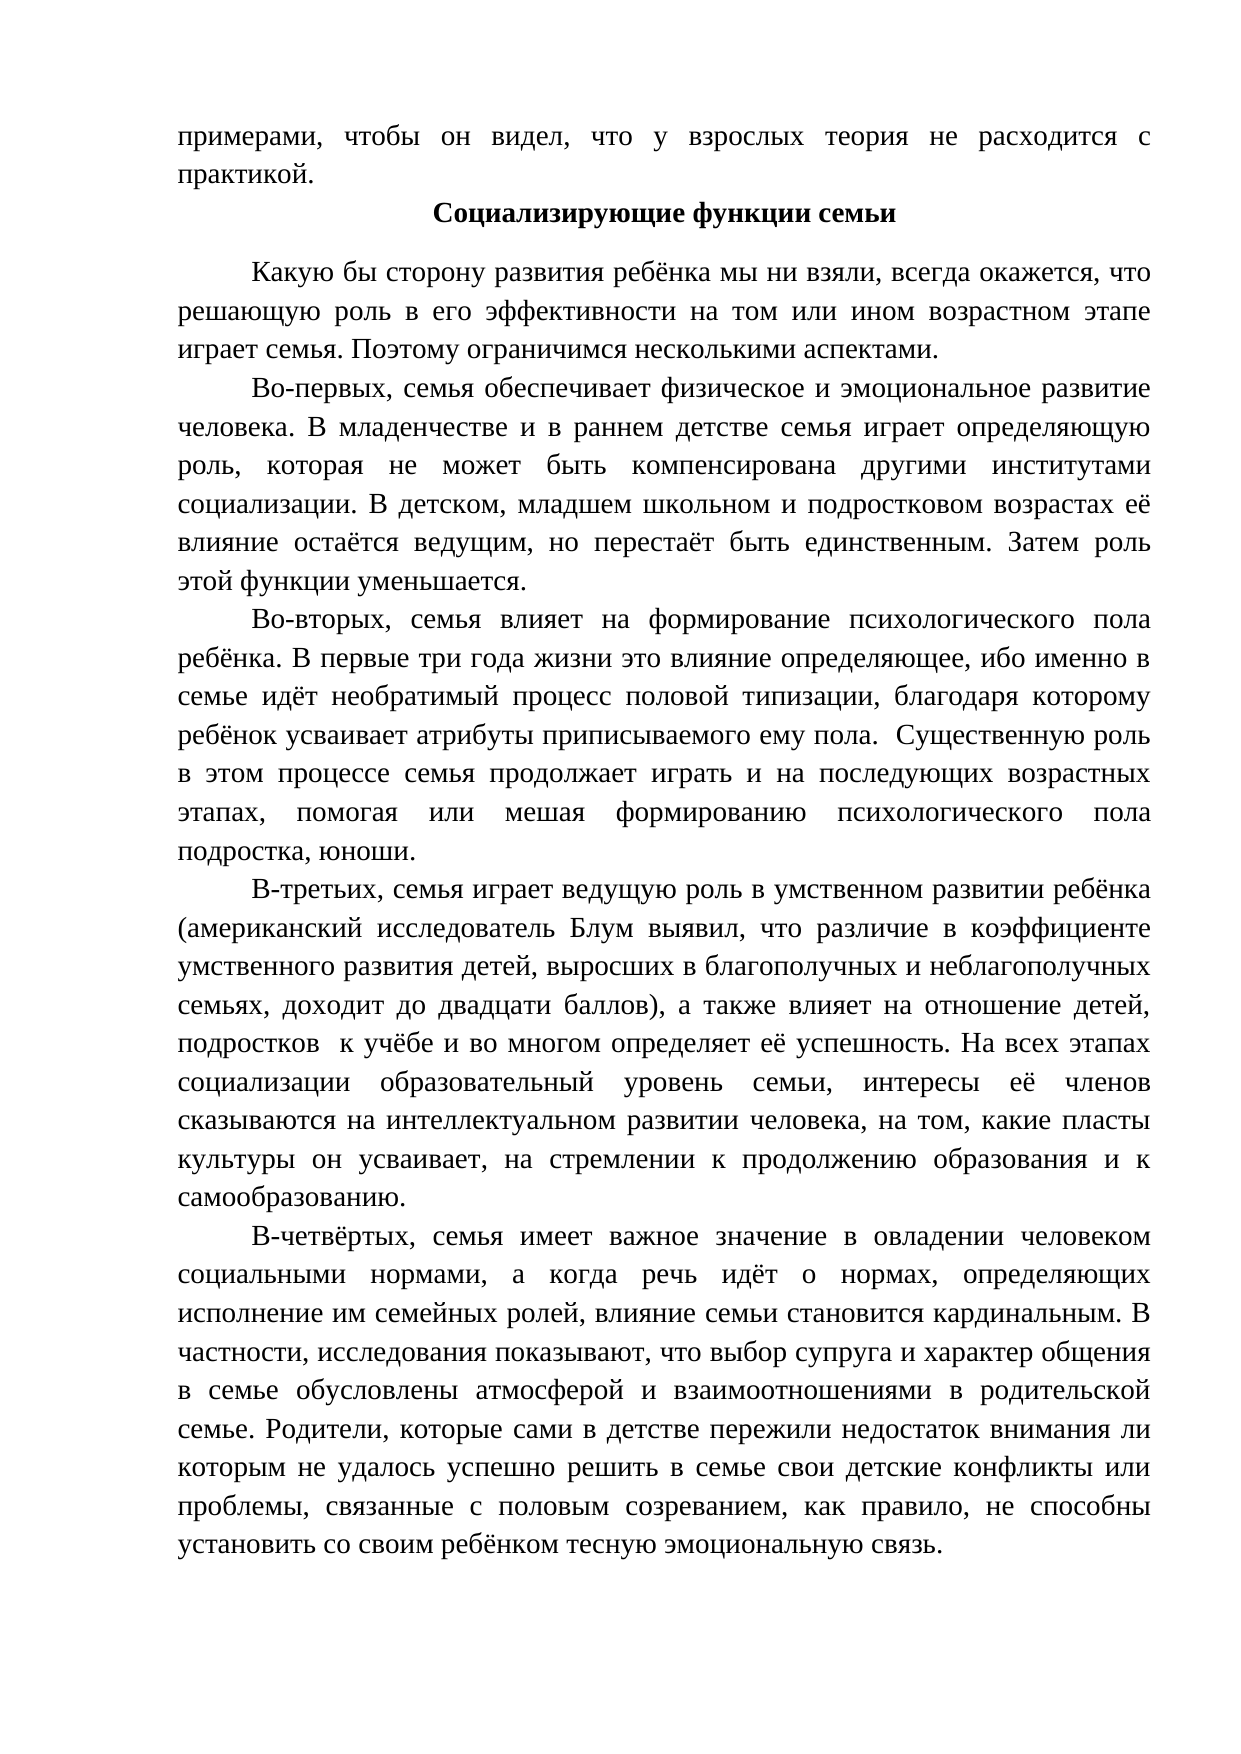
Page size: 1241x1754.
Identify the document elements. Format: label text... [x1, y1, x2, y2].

text Во-вторых, семья влияет на формирование психологического пола ребёнка. В первые три года жизни это влияние определяющее, ибо именно в семье идёт необратимый процесс половой типизации, благодаря которому ребёнок усваивает атрибуты приписываемого ему пола. Существенную роль в этом процессе семья продолжает играть и на последующих возрастных этапах, помогая или мешая формированию психологического пола подростка, юноши. [177, 601, 1152, 866]
text Социализирующие функции семьи [177, 195, 1152, 229]
text В-третьих, семья играет ведущую роль в умственном развитии ребёнка (американский исследователь Блум выявил, что различие в коэффициенте умственного развития детей, выросших в благополучных и неблагополучных семьях, доходит до двадцати баллов), а также влияет на отношение детей, подростков к учёбе и во многом определяет её успешность. На всех этапах социализации образовательный уровень семьи, интересы её членов сказываются на интеллектуальном развитии человека, на том, какие пласты культуры он усваивает, на стремлении к продолжению образования и к самообразованию. [177, 871, 1152, 1213]
text Какую бы сторону развития ребёнка мы ни взяли, всегда окажется, что решающую роль в его эффективности на том или ином возрастном этапе играет семья. Поэтому ограничимся несколькими аспектами. [177, 254, 1152, 365]
text В-четвёртых, семья имеет важное значение в овладении человеком социальными нормами, а когда речь идёт о нормах, определяющих исполнение им семейных ролей, влияние семьи становится кардинальным. В частности, исследования показывают, что выбор супруга и характер общения в семье обусловлены атмосферой и взаимоотношениями в родительской семье. Родители, которые сами в детстве пережили недостаток внимания ли которым не удалось успешно решить в семье свои детские конфликты или проблемы, связанные с половым созреванием, как правило, не способны установить со своим ребёнком тесную эмоциональную связь. [177, 1218, 1152, 1560]
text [177, 118, 1152, 190]
text Во-первых, семья обеспечивает физическое и эмоциональное развитие человека. В младенчестве и в раннем детстве семья играет определяющую роль, которая не может быть компенсирована другими институтами социализации. В детском, младшем школьном и подростковом возрастах её влияние остаётся ведущим, но перестаёт быть единственным. Затем роль этой функции уменьшается. [177, 370, 1152, 596]
